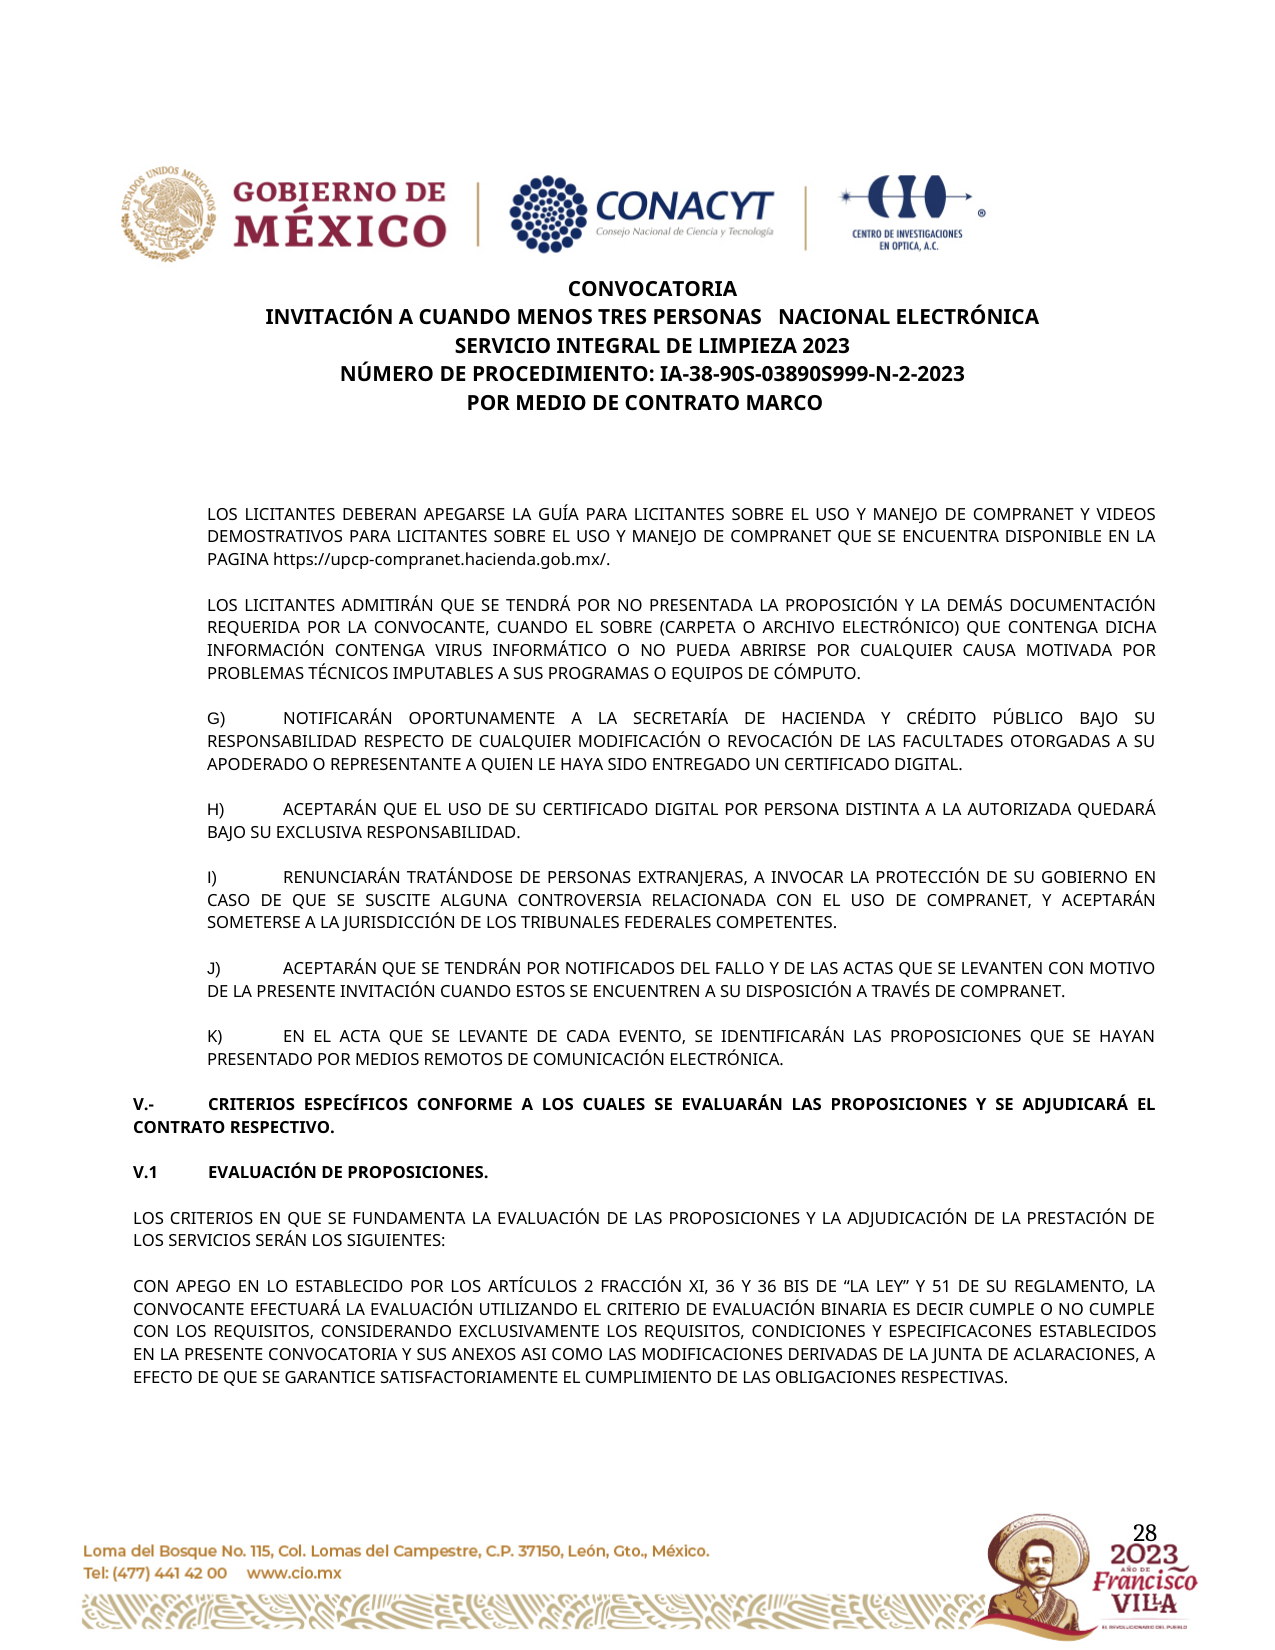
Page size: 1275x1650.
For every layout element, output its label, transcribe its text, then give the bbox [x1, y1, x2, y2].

picture [3, 60, 1275, 1650]
list ACEPTARÁN QUE SE TENDRÁN POR NOTIFICADOS DEL FALLO Y DE LAS ACTAS QUE SE LEVANTEN CON MOTIVO DE LA PRESENTE INVITACIÓN CUANDO ESTOS SE ENCUENTREN A SU DISPOSICIÓN A TRAVÉS DE COMPRANET. [207, 956, 1157, 1002]
text K) EN EL ACTA QUE SE LEVANTE DE CADA EVENTO, SE IDENTIFICARÁN LAS PROPOSICIONES QUE SE HAYAN PRESENTADO POR MEDIOS REMOTOS DE COMUNICACIÓN ELECTRÓNICA. [207, 1024, 1157, 1070]
text V.- CRITERIOS ESPECÍFICOS CONFORME A LOS CUALES SE EVALUARÁN LAS PROPOSICIONES Y SE ADJUDICARÁ EL CONTRATO RESPECTIVO. [133, 1093, 1157, 1138]
list NOTIFICARÁN OPORTUNAMENTE A LA SECRETARÍA DE HACIENDA Y CRÉDITO PÚBLICO BAJO SU RESPONSABILIDAD RESPECTO DE CUALQUIER MODIFICACIÓN O REVOCACIÓN DE LAS FACULTADES OTORGADAS A SU APODERADO O REPRESENTANTE A QUIEN LE HAYA SIDO ENTREGADO UN CERTIFICADO DIGITAL. [207, 707, 1157, 775]
text CON APEGO EN LO ESTABLECIDO POR LOS ARTÍCULOS 2 FRACCIÓN XI, 36 Y 36 BIS DE “LA LEY” Y 51 DE SU REGLAMENTO, LA CONVOCANTE EFECTUARÁ LA EVALUACIÓN UTILIZANDO EL CRITERIO DE EVALUACIÓN BINARIA ES DECIR CUMPLE O NO CUMPLE CON LOS REQUISITOS, CONSIDERANDO EXCLUSIVAMENTE LOS REQUISITOS, CONDICIONES Y ESPECIFICACONES ESTABLECIDOS EN LA PRESENTE CONVOCATORIA Y SUS ANEXOS ASI COMO LAS MODIFICACIONES DERIVADAS DE LA JUNTA DE ACLARACIONES, A EFECTO DE QUE SE GARANTICE SATISFACTORIAMENTE EL CUMPLIMIENTO DE LAS OBLIGACIONES RESPECTIVAS. [133, 1274, 1157, 1388]
list RENUNCIARÁN TRATÁNDOSE DE PERSONAS EXTRANJERAS, A INVOCAR LA PROTECCIÓN DE SU GOBIERNO EN CASO DE QUE SE SUSCITE ALGUNA CONTROVERSIA RELACIONADA CON EL USO DE COMPRANET, Y ACEPTARÁN SOMETERSE A LA JURISDICCIÓN DE LOS TRIBUNALES FEDERALES COMPETENTES. [207, 866, 1157, 934]
list ACEPTARÁN QUE EL USO DE SU CERTIFICADO DIGITAL POR PERSONA DISTINTA A LA AUTORIZADA QUEDARÁ BAJO SU EXCLUSIVA RESPONSABILIDAD. [207, 797, 1157, 843]
text V.1 EVALUACIÓN DE PROPOSICIONES. [133, 1161, 1157, 1183]
text LOS LICITANTES ADMITIRÁN QUE SE TENDRÁ POR NO PRESENTADA LA PROPOSICIÓN Y LA DEMÁS DOCUMENTACIÓN REQUERIDA POR LA CONVOCANTE, CUANDO EL SOBRE (CARPETA O ARCHIVO ELECTRÓNICO) QUE CONTENGA DICHA INFORMACIÓN CONTENGA VIRUS INFORMÁTICO O NO PUEDA ABRIRSE POR CUALQUIER CAUSA MOTIVADA POR PROBLEMAS TÉCNICOS IMPUTABLES A SUS PROGRAMAS O EQUIPOS DE CÓMPUTO. [207, 593, 1157, 684]
text LOS LICITANTES DEBERAN APEGARSE LA GUÍA PARA LICITANTES SOBRE EL USO Y MANEJO DE COMPRANET Y VIDEOS DEMOSTRATIVOS PARA LICITANTES SOBRE EL USO Y MANEJO DE COMPRANET QUE SE ENCUENTRA DISPONIBLE EN LA PAGINA https://upcp-compranet.hacienda.gob.mx/. [177, 502, 1157, 570]
text LOS CRITERIOS EN QUE SE FUNDAMENTA LA EVALUACIÓN DE LAS PROPOSICIONES Y LA ADJUDICACIÓN DE LA PRESTACIÓN DE LOS SERVICIOS SERÁN LOS SIGUIENTES: [133, 1206, 1157, 1252]
